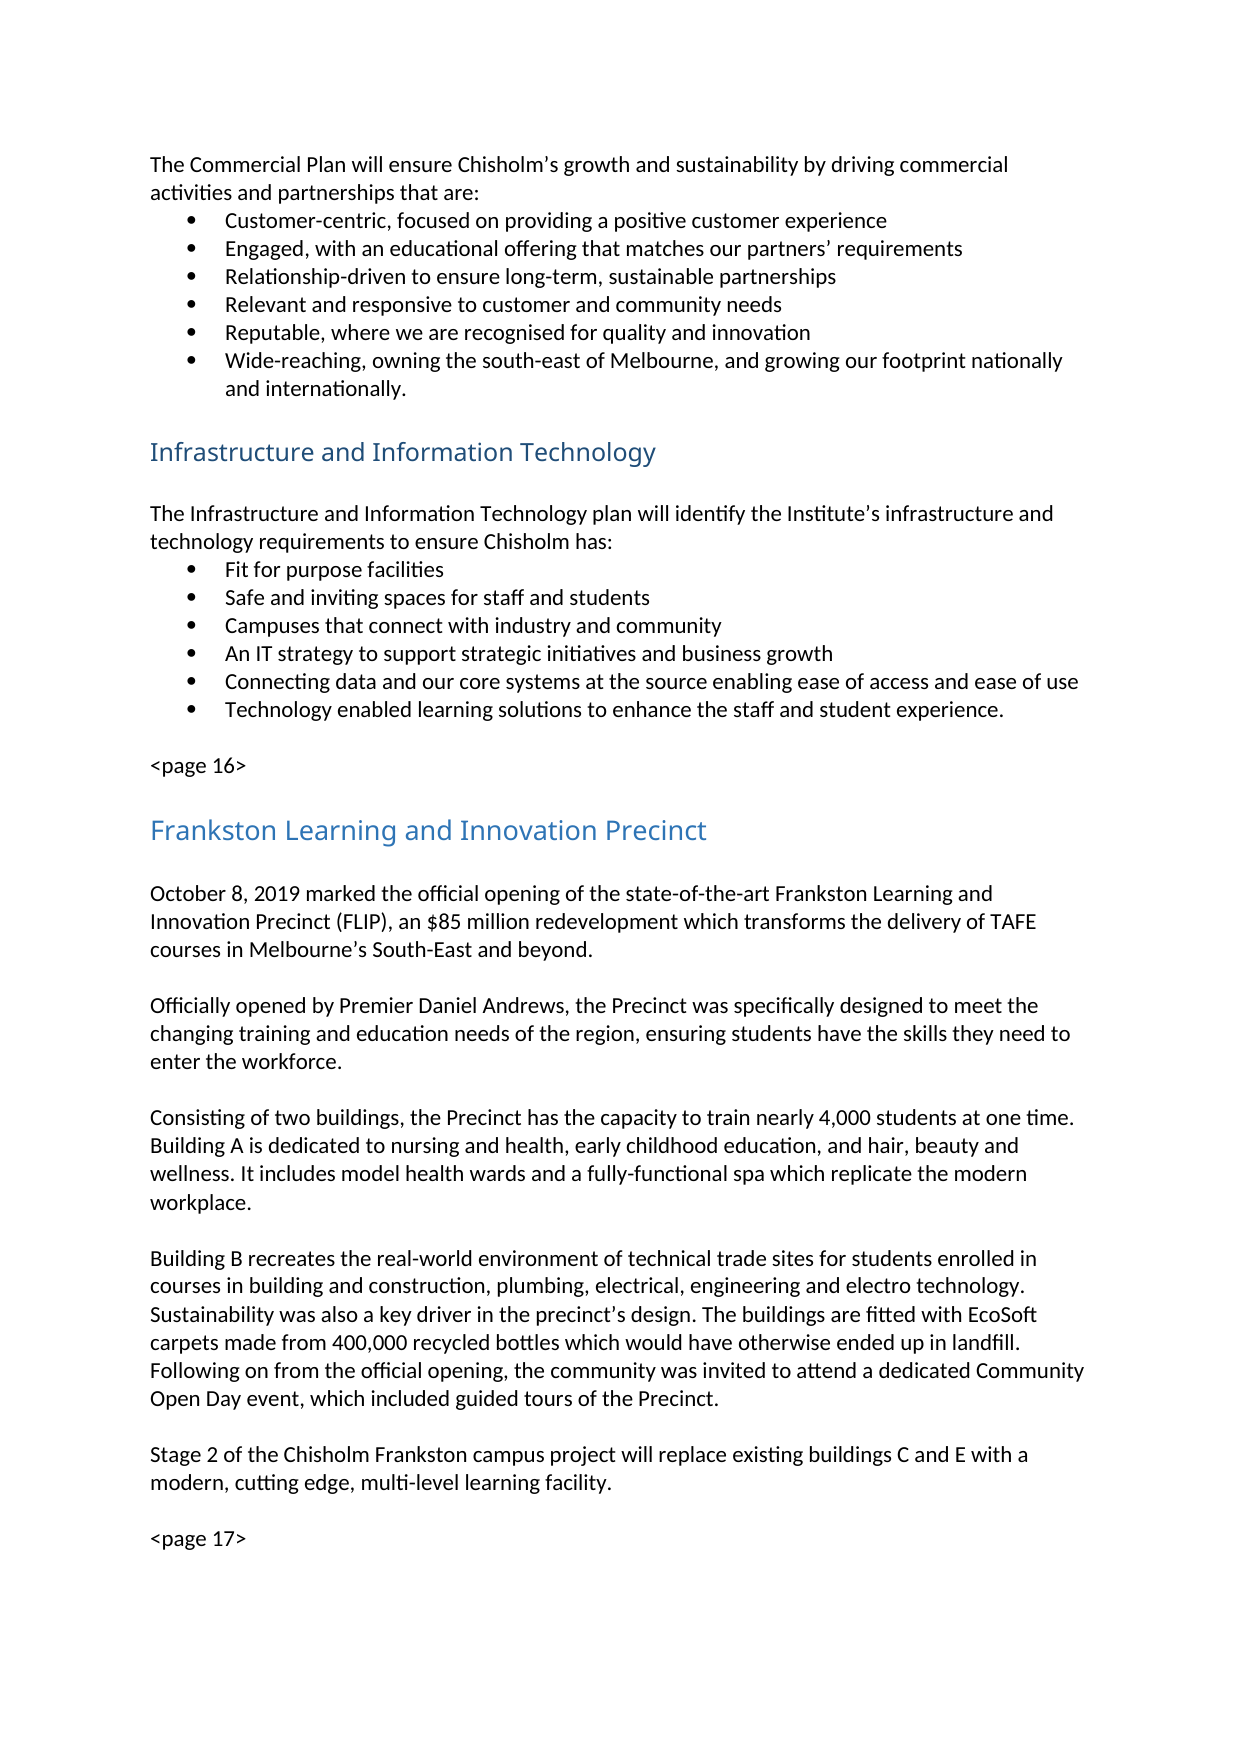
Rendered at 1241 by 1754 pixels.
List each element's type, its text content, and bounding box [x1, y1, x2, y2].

subtitle Frankston Learning and Innovation Precinct [150, 812, 1090, 848]
list Campuses that connect with industry and community [187, 611, 1090, 639]
list Wide-reaching, owning the south-east of Melbourne, and growing our footprint nationally and internationally. [187, 346, 1090, 402]
list Engaged, with an educational offering that matches our partners’ requirements [187, 234, 1090, 262]
text Officially opened by Premier Daniel Andrews, the Precinct was specifically designed to meet the changing training and education needs of the region, ensuring students have the skills they need to enter the workforce. [150, 991, 1090, 1076]
text Consisting of two buildings, the Precinct has the capacity to train nearly 4,000 students at one time. [150, 1103, 1090, 1132]
list Reputable, where we are recognised for quality and innovation [187, 318, 1090, 346]
text Building A is dedicated to nursing and health, early childhood education, and hair, beauty and wellness. It includes model health wards and a fully-functional spa which replicate the modern workplace. [150, 1132, 1090, 1216]
text <page 17> [150, 1524, 1090, 1552]
list Relationship-driven to ensure long-term, sustainable partnerships [187, 262, 1090, 290]
list Technology enabled learning solutions to enhance the staff and student experience. [187, 695, 1090, 723]
list Safe and inviting spaces for staff and students [187, 583, 1090, 611]
text The Infrastructure and Information Technology plan will identify the Institute’s infrastructure and technology requirements to ensure Chisholm has: [150, 499, 1090, 555]
text October 8, 2019 marked the official opening of the state-of-the-art Frankston Learning and Innovation Precinct (FLIP), an $85 million redevelopment which transforms the delivery of TAFE courses in Melbourne’s South-East and beyond. [150, 879, 1090, 963]
text Following on from the official opening, the community was invited to attend a dedicated Community Open Day event, which included guided tours of the Precinct. [150, 1356, 1090, 1412]
list Relevant and responsive to customer and community needs [187, 290, 1090, 318]
text Stage 2 of the Chisholm Frankston campus project will replace existing buildings C and E with a modern, cutting edge, multi-level learning facility. [150, 1440, 1090, 1496]
text <page 16> [150, 751, 1090, 779]
text The Commercial Plan will ensure Chisholm’s growth and sustainability by driving commercial activities and partnerships that are: [150, 150, 1090, 206]
list Customer-centric, focused on providing a positive customer experience [187, 206, 1090, 234]
text Sustainability was also a key driver in the precinct’s design. The buildings are fitted with EcoSoft carpets made from 400,000 recycled bottles which would have otherwise ended up in landfill. [150, 1300, 1090, 1356]
list An IT strategy to support strategic initiatives and business growth [187, 639, 1090, 667]
list Fit for purpose facilities [187, 555, 1090, 583]
text Building B recreates the real-world environment of technical trade sites for students enrolled in courses in building and construction, plumbing, electrical, engineering and electro technology. [150, 1244, 1090, 1300]
list Connecting data and our core systems at the source enabling ease of access and ease of use [187, 667, 1090, 695]
subtitle Infrastructure and Information Technology [150, 434, 1090, 468]
